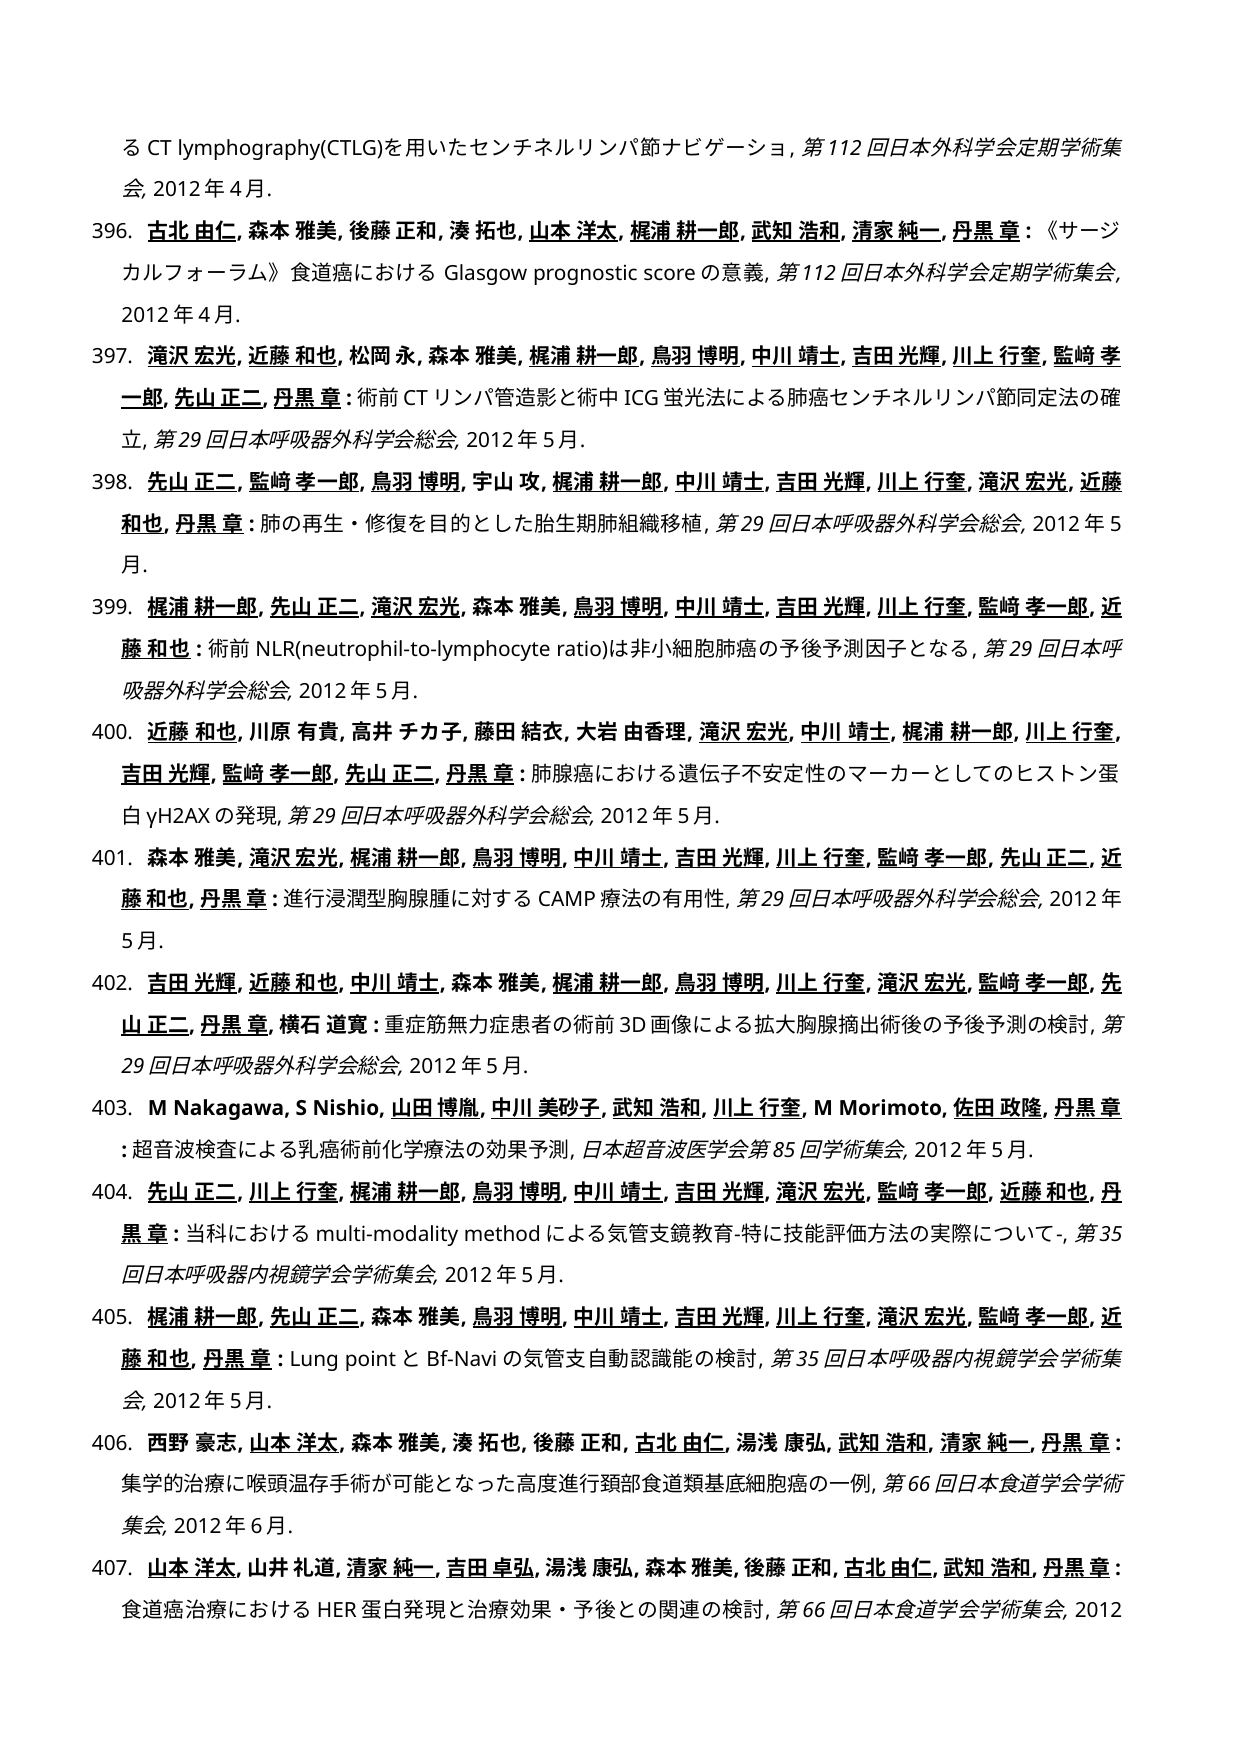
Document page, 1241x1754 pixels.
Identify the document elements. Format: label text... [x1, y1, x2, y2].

list 梶浦 耕一郎, 先山 正二, 森本 雅美, 鳥羽 博明, 中川 靖士, 吉田 光輝, 川上 行奎, 滝沢 宏光, 監﨑 孝一郎, 近藤 和也, 丹黒 章 : Lung pointとBf-Naviの気管支自動認識能の検討, 第35回日本呼吸器内視鏡学会学術集会, 2012年5月. [92, 1295, 1122, 1420]
list 滝沢 宏光, 近藤 和也, 松岡 永, 森本 雅美, 梶浦 耕一郎, 鳥羽 博明, 中川 靖士, 吉田 光輝, 川上 行奎, 監﨑 孝一郎, 先山 正二, 丹黒 章 : 術前CTリンパ管造影と術中ICG蛍光法による肺癌センチネルリンパ節同定法の確立, 第29回日本呼吸器外科学会総会, 2012年5月. [92, 334, 1122, 459]
list 梶浦 耕一郎, 先山 正二, 滝沢 宏光, 森本 雅美, 鳥羽 博明, 中川 靖士, 吉田 光輝, 川上 行奎, 監﨑 孝一郎, 近藤 和也 : 術前NLR(neutrophil-to-lymphocyte ratio)は非小細胞肺癌の予後予測因子となる, 第29回日本呼吸器外科学会総会, 2012年5月. [92, 584, 1122, 710]
list 先山 正二, 川上 行奎, 梶浦 耕一郎, 鳥羽 博明, 中川 靖士, 吉田 光輝, 滝沢 宏光, 監﨑 孝一郎, 近藤 和也, 丹黒 章 : 当科におけるmulti-modality methodによる気管支鏡教育-特に技能評価方法の実際について-, 第35回日本呼吸器内視鏡学会学術集会, 2012年5月. [92, 1169, 1122, 1295]
list 吉田 光輝, 近藤 和也, 中川 靖士, 森本 雅美, 梶浦 耕一郎, 鳥羽 博明, 川上 行奎, 滝沢 宏光, 監﨑 孝一郎, 先山 正二, 丹黒 章, 横石 道寛 : 重症筋無力症患者の術前3D画像による拡大胸腺摘出術後の予後予測の検討, 第29回日本呼吸器外科学会総会, 2012年5月. [92, 961, 1122, 1086]
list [92, 1545, 1122, 1629]
list 先山 正二, 監﨑 孝一郎, 鳥羽 博明, 宇山 攻, 梶浦 耕一郎, 中川 靖士, 吉田 光輝, 川上 行奎, 滝沢 宏光, 近藤 和也, 丹黒 章 : 肺の再生・修復を目的とした胎生期肺組織移植, 第29回日本呼吸器外科学会総会, 2012年5月. [92, 459, 1122, 584]
list 古北 由仁, 森本 雅美, 後藤 正和, 湊 拓也, 山本 洋太, 梶浦 耕一郎, 武知 浩和, 清家 純一, 丹黒 章 : 《サージカルフォーラム》食道癌におけるGlasgow prognostic scoreの意義, 第112回日本外科学会定期学術集会, 2012年4月. [92, 209, 1122, 334]
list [92, 125, 1122, 209]
list 近藤 和也, 川原 有貴, 高井 チカ子, 藤田 結衣, 大岩 由香理, 滝沢 宏光, 中川 靖士, 梶浦 耕一郎, 川上 行奎, 吉田 光輝, 監﨑 孝一郎, 先山 正二, 丹黒 章 : 肺腺癌における遺伝子不安定性のマーカーとしてのヒストン蛋白γH2AXの発現, 第29回日本呼吸器外科学会総会, 2012年5月. [92, 710, 1122, 835]
list 森本 雅美, 滝沢 宏光, 梶浦 耕一郎, 鳥羽 博明, 中川 靖士, 吉田 光輝, 川上 行奎, 監﨑 孝一郎, 先山 正二, 近藤 和也, 丹黒 章 : 進行浸潤型胸腺腫に対するCAMP療法の有用性, 第29回日本呼吸器外科学会総会, 2012年5月. [92, 835, 1122, 961]
list 西野 豪志, 山本 洋太, 森本 雅美, 湊 拓也, 後藤 正和, 古北 由仁, 湯浅 康弘, 武知 浩和, 清家 純一, 丹黒 章 : 集学的治療に喉頭温存手術が可能となった高度進行頚部食道類基底細胞癌の一例, 第66回日本食道学会学術集会, 2012年6月. [92, 1420, 1122, 1545]
list M Nakagawa, S Nishio, 山田 博胤, 中川 美砂子, 武知 浩和, 川上 行奎, M Morimoto, 佐田 政隆, 丹黒 章 : 超音波検査による乳癌術前化学療法の効果予測, 日本超音波医学会第85回学術集会, 2012年5月. [92, 1086, 1122, 1169]
